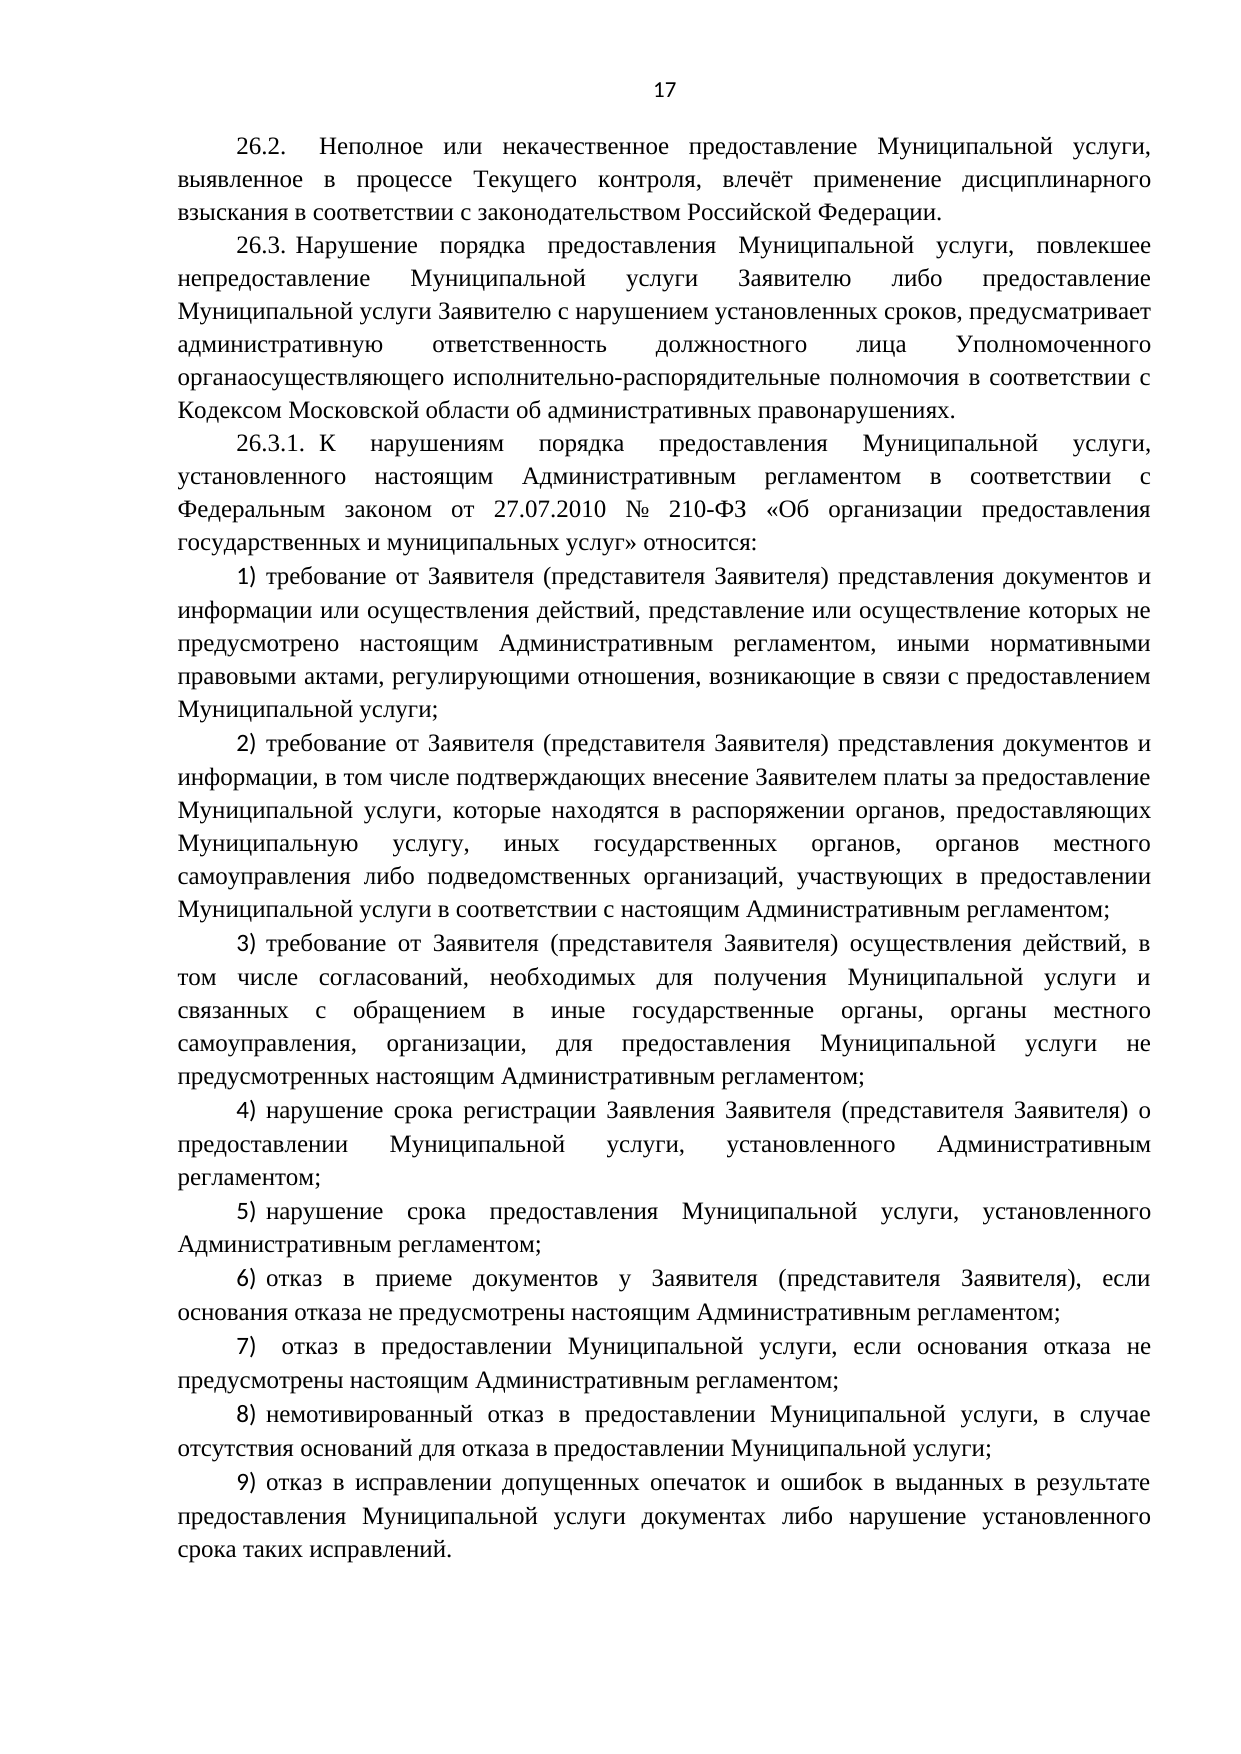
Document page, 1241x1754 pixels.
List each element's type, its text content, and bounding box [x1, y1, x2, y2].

list нарушение срока предоставления Муниципальной услуги, установленного Административным регламентом; [177, 1195, 1152, 1258]
list нарушение срока регистрации Заявления Заявителя (представителя Заявителя) о предоставлении Муниципальной услуги, установленного Административным регламентом; [177, 1094, 1152, 1191]
list отказ в предоставлении Муниципальной услуги, если основания отказа не предусмотрены настоящим Административным регламентом; [177, 1330, 1152, 1394]
list немотивированный отказ в предоставлении Муниципальной услуги, в случае отсутствия оснований для отказа в предоставлении Муниципальной услуги; [177, 1398, 1152, 1462]
list отказ в исправлении допущенных опечаток и ошибок в выданных в результате предоставления Муниципальной услуги документах либо нарушение установленного срока таких исправлений. [177, 1466, 1152, 1563]
list отказ в приеме документов у Заявителя (представителя Заявителя), если основания отказа не предусмотрены настоящим Административным регламентом; [177, 1263, 1152, 1326]
list требование от Заявителя (представителя Заявителя) осуществления действий, в том числе согласований, необходимых для получения Муниципальной услуги и связанных с обращением в иные государственные органы, органы местного самоуправления, организации, для предоставления Муниципальной услуги не предусмотренных настоящим Административным регламентом; [177, 927, 1152, 1090]
text Неполное или некачественное предоставление Муниципальной услуги, выявленное в процессе Текущего контроля, влечёт применение дисциплинарного взыскания в соответствии с законодательством Российской Федерации. [177, 131, 1152, 226]
text Нарушение порядка предоставления Муниципальной услуги, повлекшее непредоставление Муниципальной услуги Заявителю либо предоставление Муниципальной услуги Заявителю с нарушением установленных сроков, предусматривает административную ответственность должностного лица Уполномоченного органаосуществляющего исполнительно-распорядительные полномочия в соответствии с Кодексом Московской области об административных правонарушениях. [177, 230, 1152, 424]
list требование от Заявителя (представителя Заявителя) представления документов и информации или осуществления действий, представление или осуществление которых не предусмотрено настоящим Административным регламентом, иными нормативными правовыми актами, регулирующими отношения, возникающие в связи с предоставлением Муниципальной услуги; [177, 560, 1152, 723]
list требование от Заявителя (представителя Заявителя) представления документов и информации, в том числе подтверждающих внесение Заявителем платы за предоставление Муниципальной услуги, которые находятся в распоряжении органов, предоставляющих Муниципальную услугу, иных государственных органов, органов местного самоуправления либо подведомственных организаций, участвующих в предоставлении Муниципальной услуги в соответствии с настоящим Административным регламентом; [177, 727, 1152, 923]
text К нарушениям порядка предоставления Муниципальной услуги, установленного настоящим Административным регламентом в соответствии с Федеральным законом от 27.07.2010 № 210-ФЗ «Об организации предоставления государственных и муниципальных услуг» относится: [177, 428, 1152, 556]
